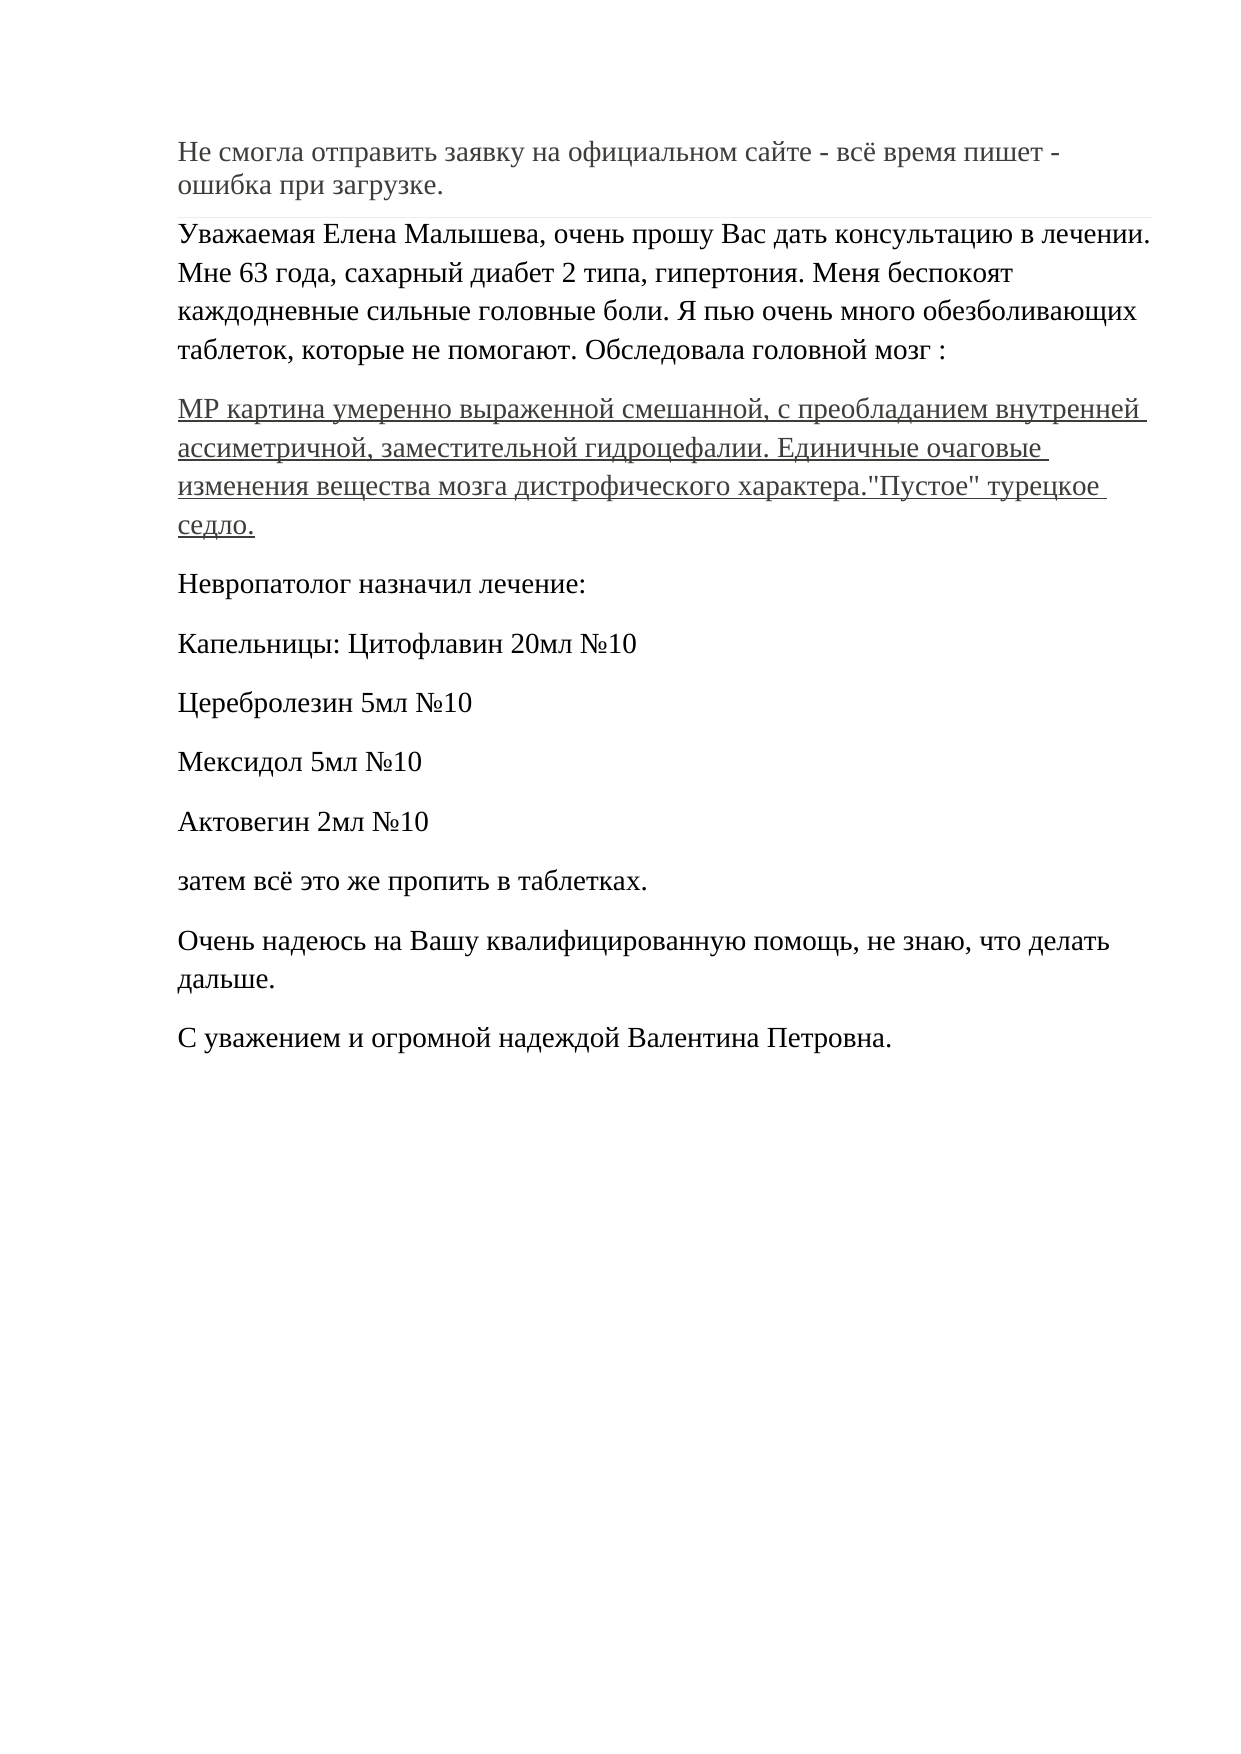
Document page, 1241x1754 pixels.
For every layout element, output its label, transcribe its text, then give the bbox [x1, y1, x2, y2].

text Актовегин 2мл №10 [177, 804, 1152, 837]
table_header Не смогла отправить заявку на официальном сайте - всё время пишет - ошибка при загрузке. [177, 118, 1152, 216]
text затем всё это же пропить в таблетках. [177, 863, 1152, 897]
text Очень надеюсь на Вашу квалифицированную помощь, не знаю, что делать дальше. [177, 923, 1152, 995]
text МР картина умеренно выраженной смешанной, с преобладанием внутренней ассиметричной, заместительной гидроцефалии. Единичные очаговые изменения вещества мозга дистрофического характера."Пустое" турецкое седло. [177, 391, 1152, 541]
text Уважаемая Елена Малышева, очень прошу Вас дать консультацию в лечении. Мне 63 года, сахарный диабет 2 типа, гипертония. Меня беспокоят каждодневные сильные головные боли. Я пью очень много обезболивающих таблеток, которые не помогают. Обследовала головной мозг : [177, 218, 1152, 366]
text С уважением и огромной надеждой Валентина Петровна. [177, 1021, 1152, 1054]
text Невропатолог назначил лечение: [177, 566, 1152, 600]
text Капельницы: Цитофлавин 20мл №10 [177, 626, 1152, 659]
text Церебролезин 5мл №10 [177, 685, 1152, 719]
text Мексидол 5мл №10 [177, 744, 1152, 778]
